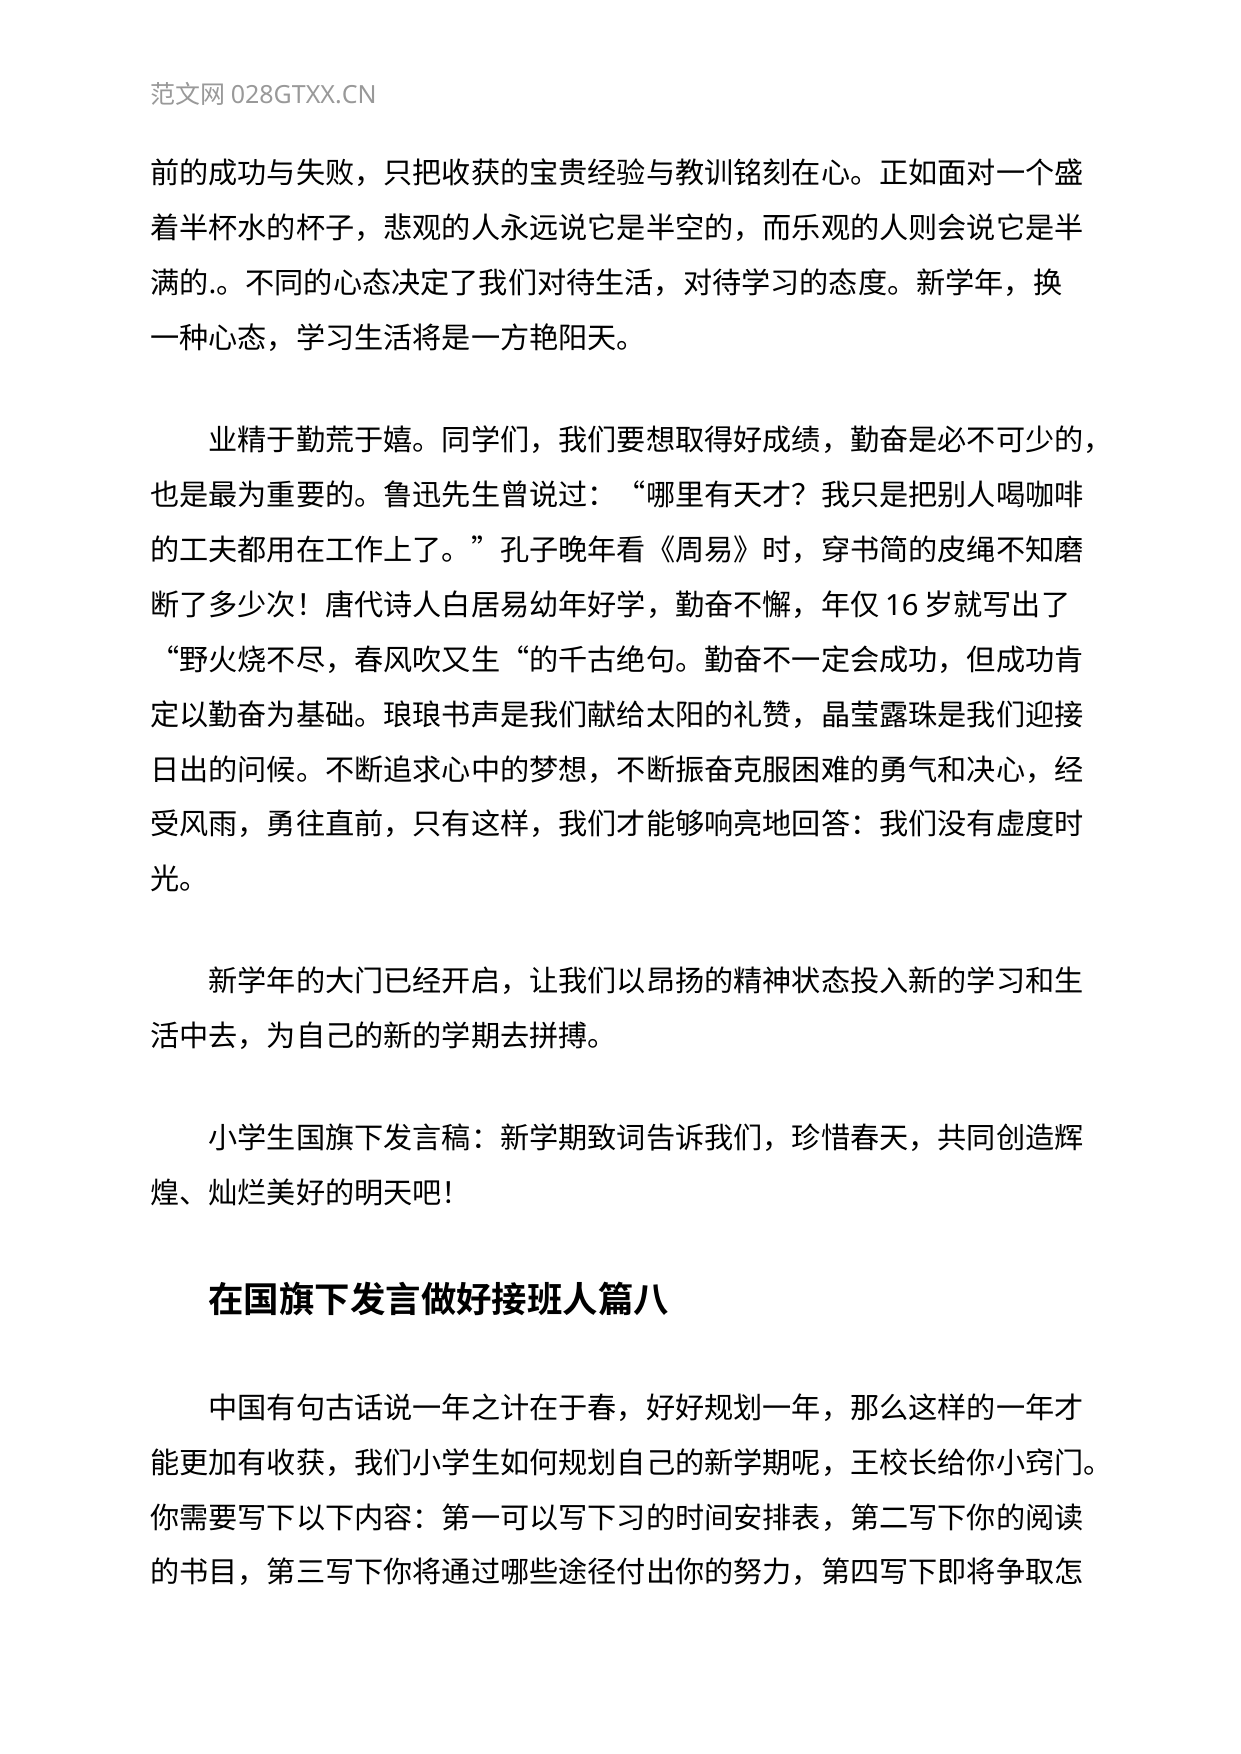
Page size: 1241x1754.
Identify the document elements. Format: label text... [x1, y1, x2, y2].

text 小学生国旗下发言稿：新学期致词告诉我们，珍惜春天，共同创造辉煌、灿烂美好的明天吧！ [150, 1114, 1090, 1211]
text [150, 1384, 1090, 1591]
text 业精于勤荒于嬉。同学们，我们要想取得好成绩，勤奋是必不可少的，也是最为重要的。鲁迅先生曾说过：“哪里有天才？我只是把别人喝咖啡的工夫都用在工作上了。”孔子晚年看《周易》时，穿书简的皮绳不知磨断了多少次！唐代诗人白居易幼年好学，勤奋不懈，年仅16岁就写出了“野火烧不尽，春风吹又生“的千古绝句。勤奋不一定会成功，但成功肯定以勤奋为基础。琅琅书声是我们献给太阳的礼赞，晶莹露珠是我们迎接日出的问候。不断追求心中的梦想，不断振奋克服困难的勇气和决心，经受风雨，勇往直前，只有这样，我们才能够响亮地回答：我们没有虚度时光。 [150, 417, 1090, 898]
text 新学年的大门已经开启，让我们以昂扬的精神状态投入新的学习和生活中去，为自己的新的学期去拼搏。 [150, 958, 1090, 1055]
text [150, 150, 1090, 357]
text 在国旗下发言做好接班人篇八 [150, 1271, 1090, 1322]
